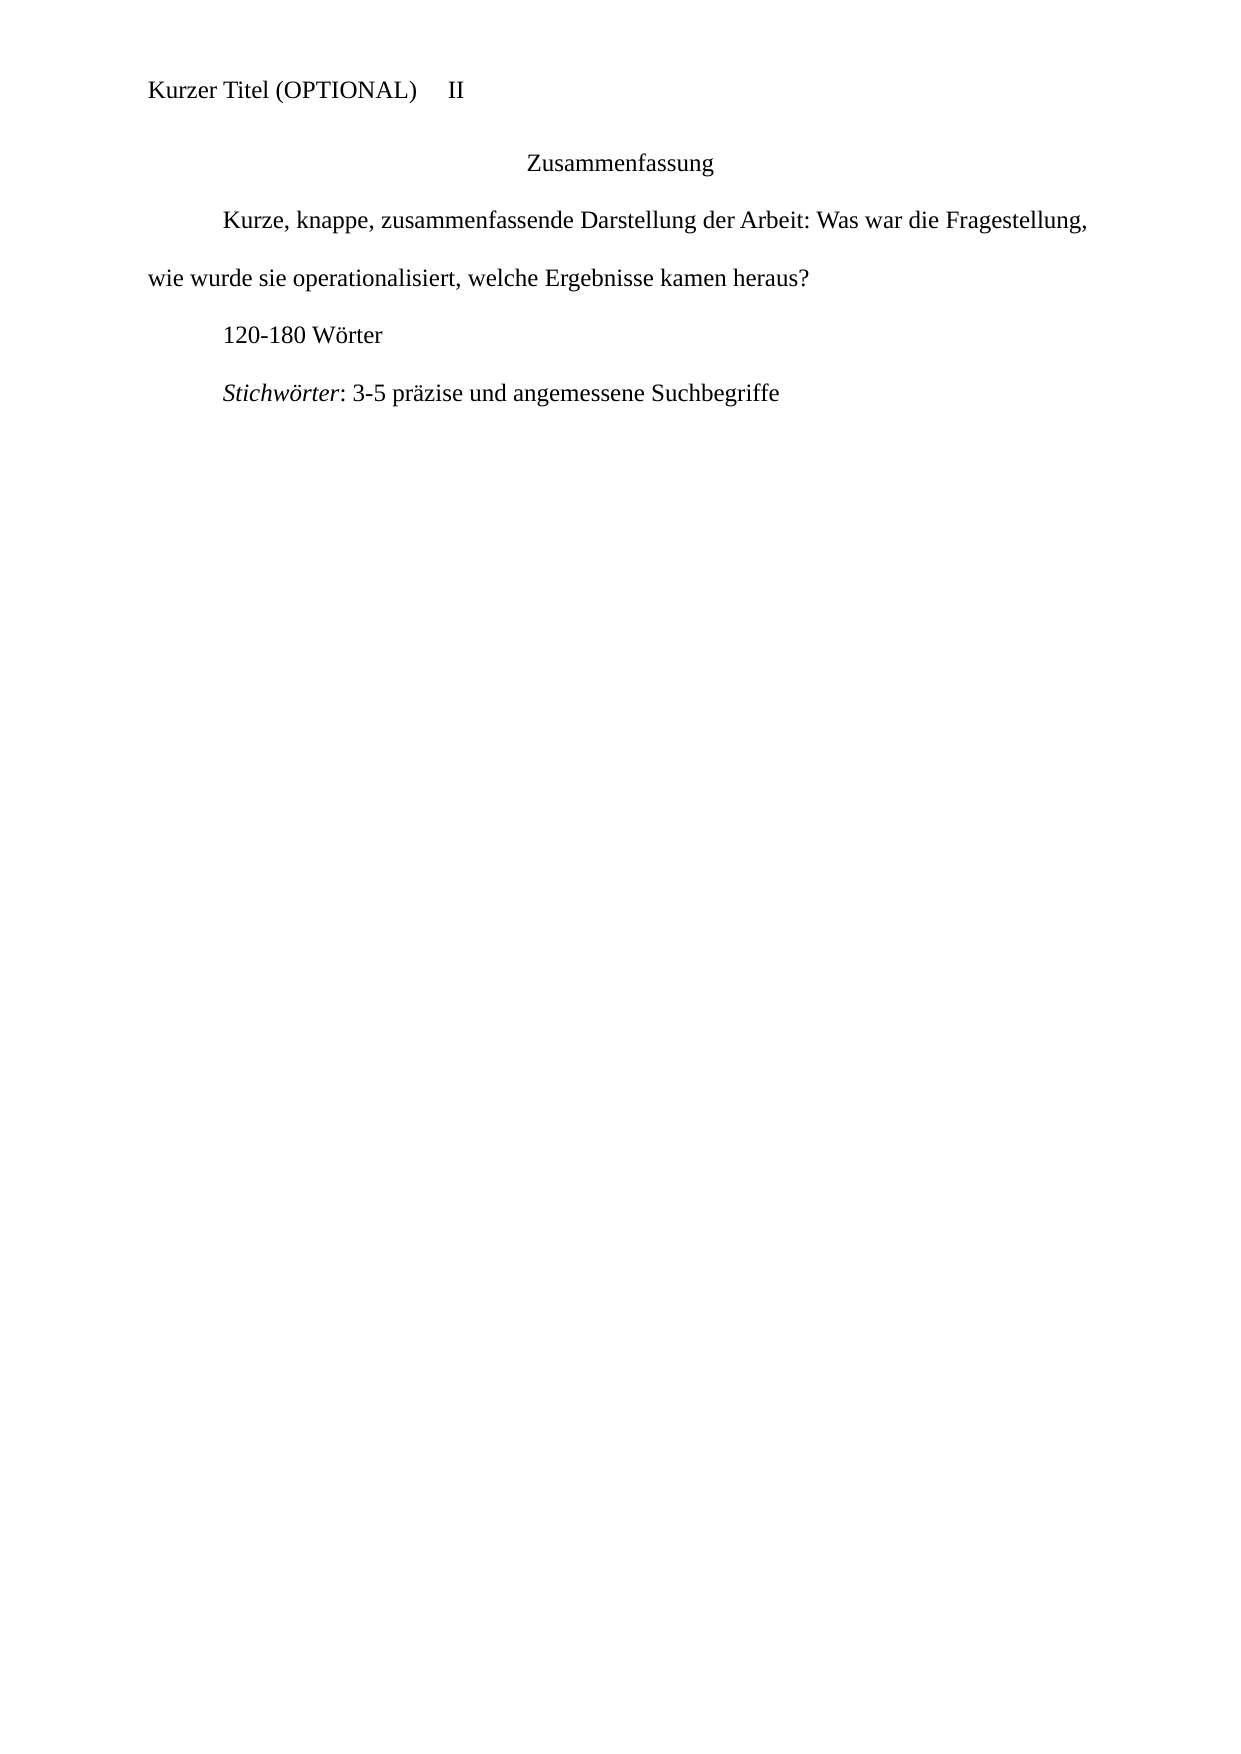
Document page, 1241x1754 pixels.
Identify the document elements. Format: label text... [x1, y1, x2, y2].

text Kurze, knappe, zusammenfassende Darstellung der Arbeit: Was war die Fragestellung, wie wurde sie operationalisiert, welche Ergebnisse kamen heraus? [148, 205, 1093, 291]
text 120-180 Wörter [148, 320, 1093, 349]
text Stichwörter: 3-5 präzise und angemessene Suchbegriffe [148, 378, 1093, 406]
